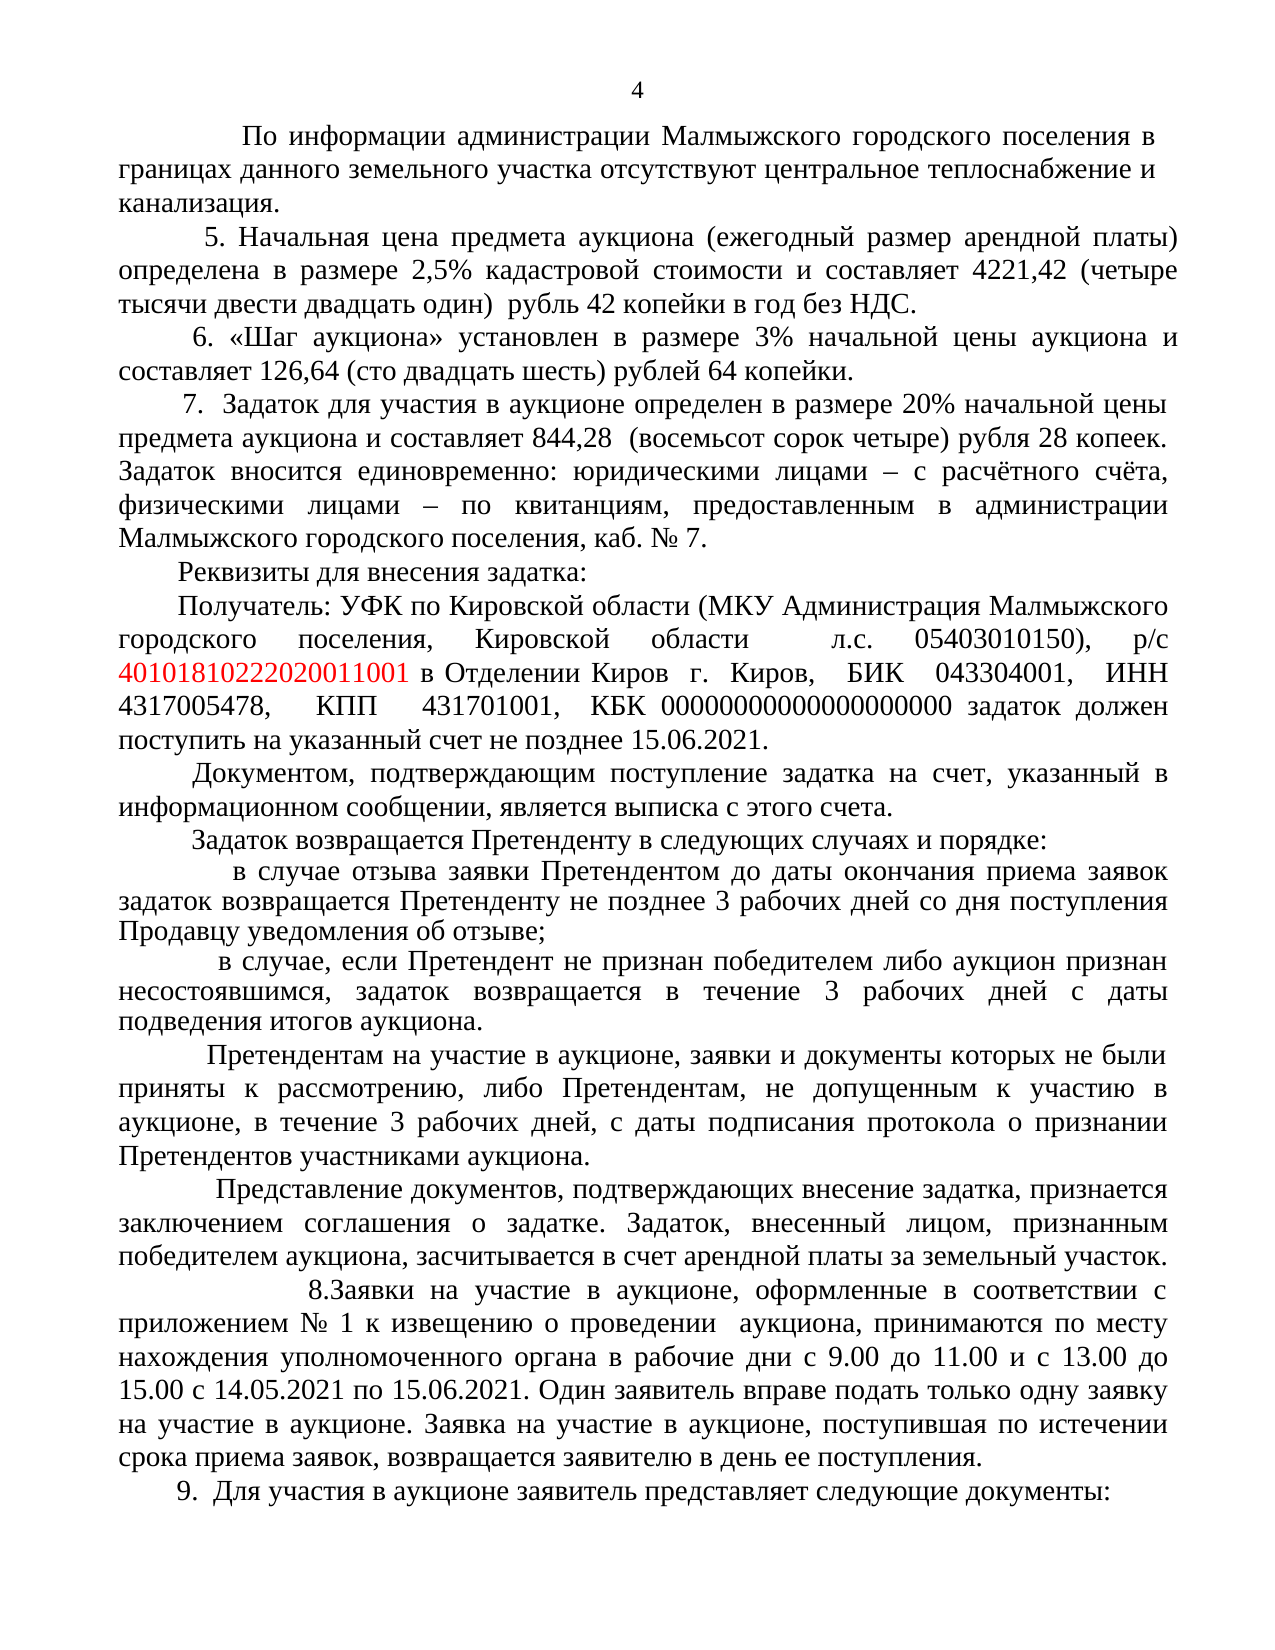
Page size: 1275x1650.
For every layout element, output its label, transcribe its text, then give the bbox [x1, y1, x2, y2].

text Представление документов, подтверждающих внесение задатка, признается заключением соглашения о задатке. Задаток, внесенный лицом, признанным победителем аукциона, засчитывается в счет арендной платы за земельный участок. [118, 1171, 1169, 1272]
text 7. Задаток для участия в аукционе определен в размере 20% начальной цены предмета аукциона и составляет 844,28 (восемьсот сорок четыре) рубля 28 копеек. Задаток вносится единовременно: юридическими лицами – с расчётного счёта, физическими лицами – по квитанциям, предоставленным в администрации Малмыжского городского поселения, каб. № 7. [118, 386, 1169, 554]
text Получатель: УФК по Кировской области (МКУ Администрация Малмыжского городского поселения, Кировской области л.с. 05403010150), р/с 40101810222020011001 в Отделении Киров г. Киров, БИК 043304001, ИНН 4317005478, КПП 431701001, КБК 00000000000000000000 задаток должен поступить на указанный счет не позднее 15.06.2021. [118, 588, 1169, 755]
text 5. Начальная цена предмета аукциона (ежегодный размер арендной платы) определена в размере 2,5% кадастровой стоимости и составляет 4221,42 (четыре тысячи двести двадцать один) рубль 42 копейки в год без НДС. [118, 219, 1179, 319]
text в случае отзыва заявки Претендентом до даты окончания приема заявок задаток возвращается Претенденту не позднее 3 рабочих дней со дня поступления Продавцу уведомления об отзыве; [118, 856, 1169, 947]
text 6. «Шаг аукциона» установлен в размере 3% начальной цены аукциона и составляет 126,64 (сто двадцать шесть) рублей 64 копейки. [118, 319, 1179, 386]
text Документом, подтверждающим поступление задатка на счет, указанный в информационном сообщении, является выписка с этого счета. [118, 755, 1169, 822]
text Реквизиты для внесения задатка: [177, 554, 1169, 588]
text Претендентам на участие в аукционе, заявки и документы которых не были приняты к рассмотрению, либо Претендентам, не допущенным к участию в аукционе, в течение 3 рабочих дней, с даты подписания протокола о признании Претендентов участниками аукциона. [118, 1037, 1169, 1171]
text 8.Заявки на участие в аукционе, оформленные в соответствии с приложением № 1 к извещению о проведении аукциона, принимаются по месту нахождения уполномоченного органа в рабочие дни с 9.00 до 11.00 и с 13.00 до 15.00 с 14.05.2021 по 15.06.2021. Один заявитель вправе подать только одну заявку на участие в аукционе. Заявка на участие в аукционе, поступившая по истечении срока приема заявок, возвращается заявителю в день ее поступления. [118, 1272, 1169, 1473]
text Задаток возвращается Претенденту в следующих случаях и порядке: [118, 822, 1169, 856]
text в случае, если Претендент не признан победителем либо аукцион признан несостоявшимся, задаток возвращается в течение 3 рабочих дней с даты подведения итогов аукциона. [118, 947, 1169, 1037]
text По информации администрации Малмыжского городского поселения в границах данного земельного участка отсутствуют центральное теплоснабжение и канализация. [118, 118, 1157, 219]
text 9. Для участия в аукционе заявитель представляет следующие документы: [118, 1473, 1169, 1507]
